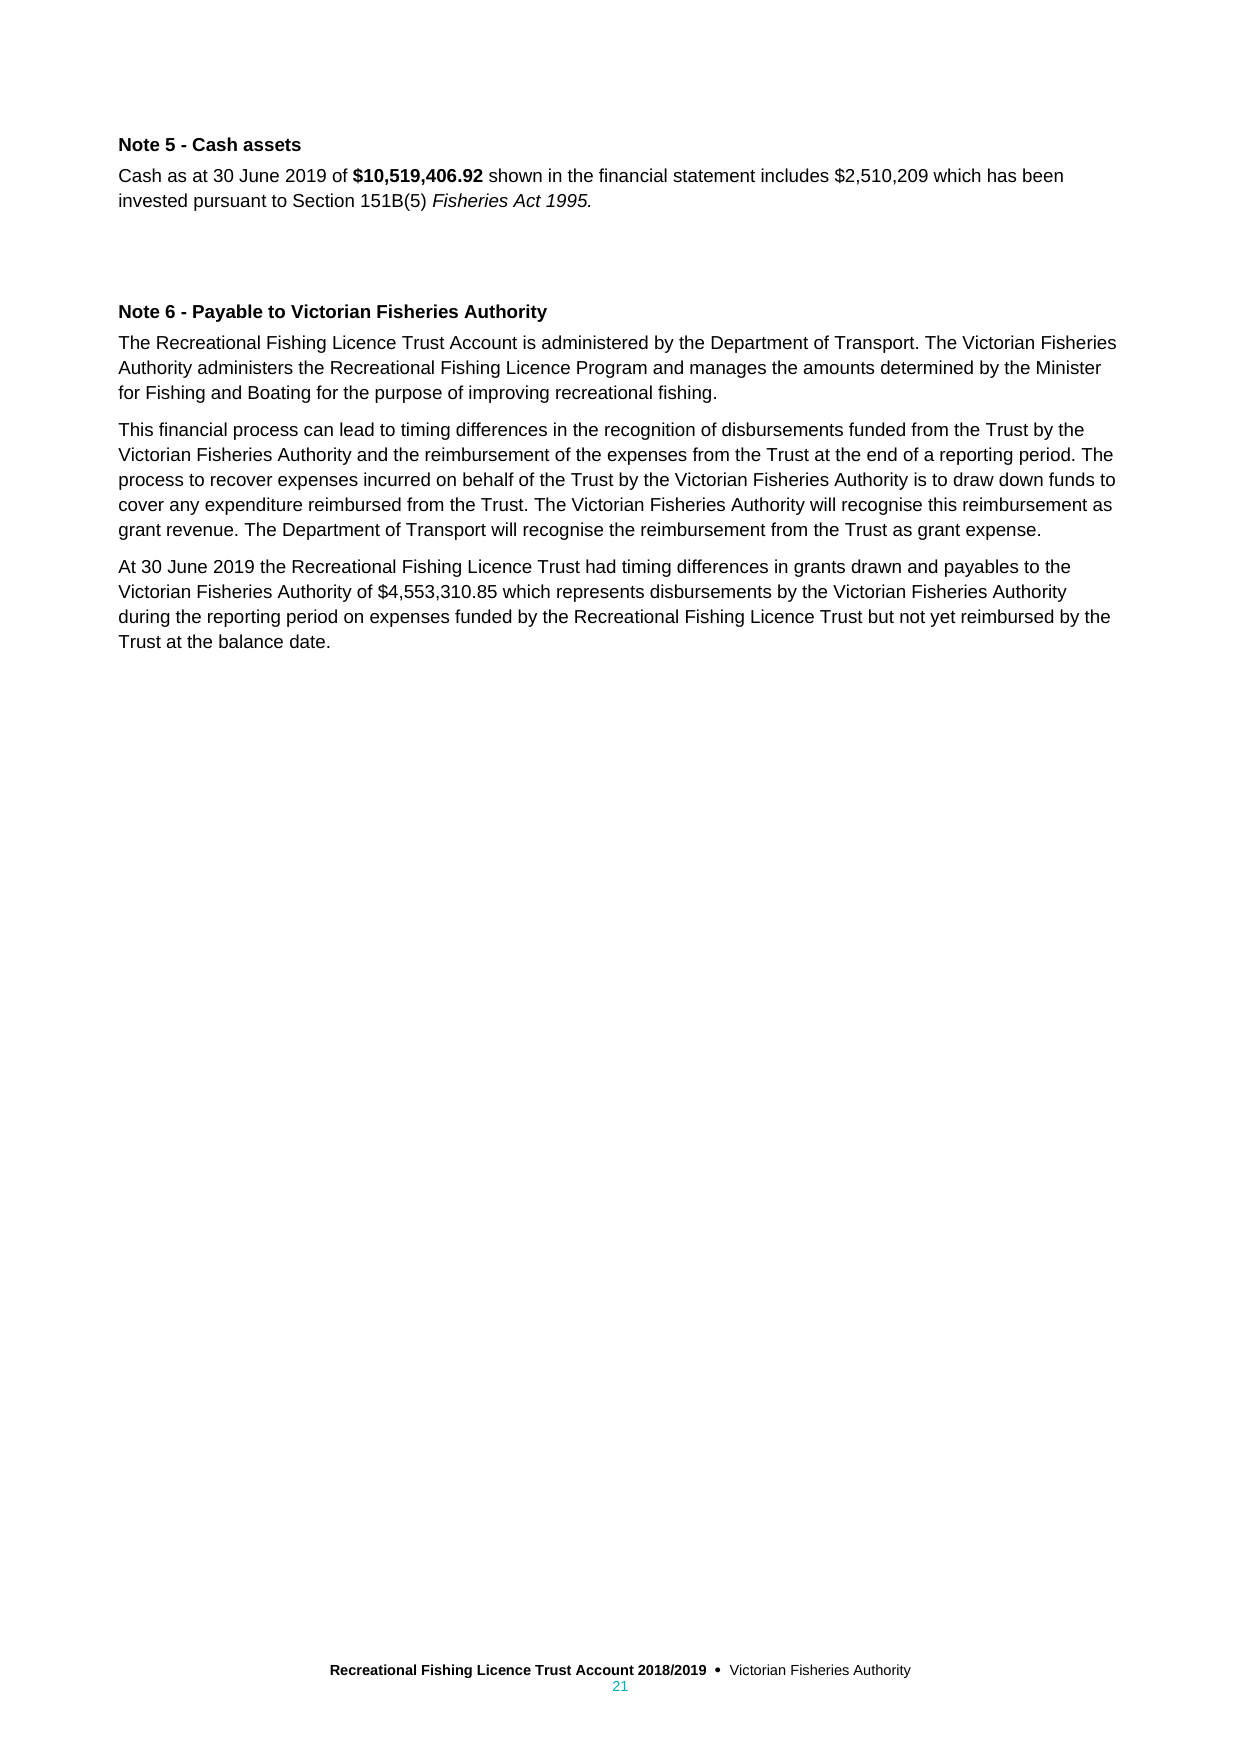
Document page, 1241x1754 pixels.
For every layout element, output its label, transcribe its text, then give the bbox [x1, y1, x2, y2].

text The Recreational Fishing Licence Trust Account is administered by the Department of Transport. The Victorian Fisheries Authority administers the Recreational Fishing Licence Program and manages the amounts determined by the Minister for Fishing and Boating for the purpose of improving recreational fishing. [118, 328, 1122, 403]
text Cash as at 30 June 2019 of $10,519,406.92 shown in the financial statement includes $2,510,209 which has been invested pursuant to Section 151B(5) Fisheries Act 1995. [118, 162, 1122, 212]
text Note 5 - Cash assets [118, 133, 1122, 156]
text This financial process can lead to timing differences in the recognition of disbursements funded from the Trust by the Victorian Fisheries Authority and the reimbursement of the expenses from the Trust at the end of a reporting period. The process to recover expenses incurred on behalf of the Trust by the Victorian Fisheries Authority is to draw down funds to cover any expenditure reimbursed from the Trust. The Victorian Fisheries Authority will recognise this reimbursement as grant revenue. The Department of Transport will recognise the reimbursement from the Trust as grant expense. [118, 415, 1122, 540]
text Note 6 - Payable to Victorian Fisheries Authority [118, 300, 1122, 323]
text At 30 June 2019 the Recreational Fishing Licence Trust had timing differences in grants drawn and payables to the Victorian Fisheries Authority of $4,553,310.85 which represents disbursements by the Victorian Fisheries Authority during the reporting period on expenses funded by the Recreational Fishing Licence Trust but not yet reimbursed by the Trust at the balance date. [118, 552, 1122, 652]
